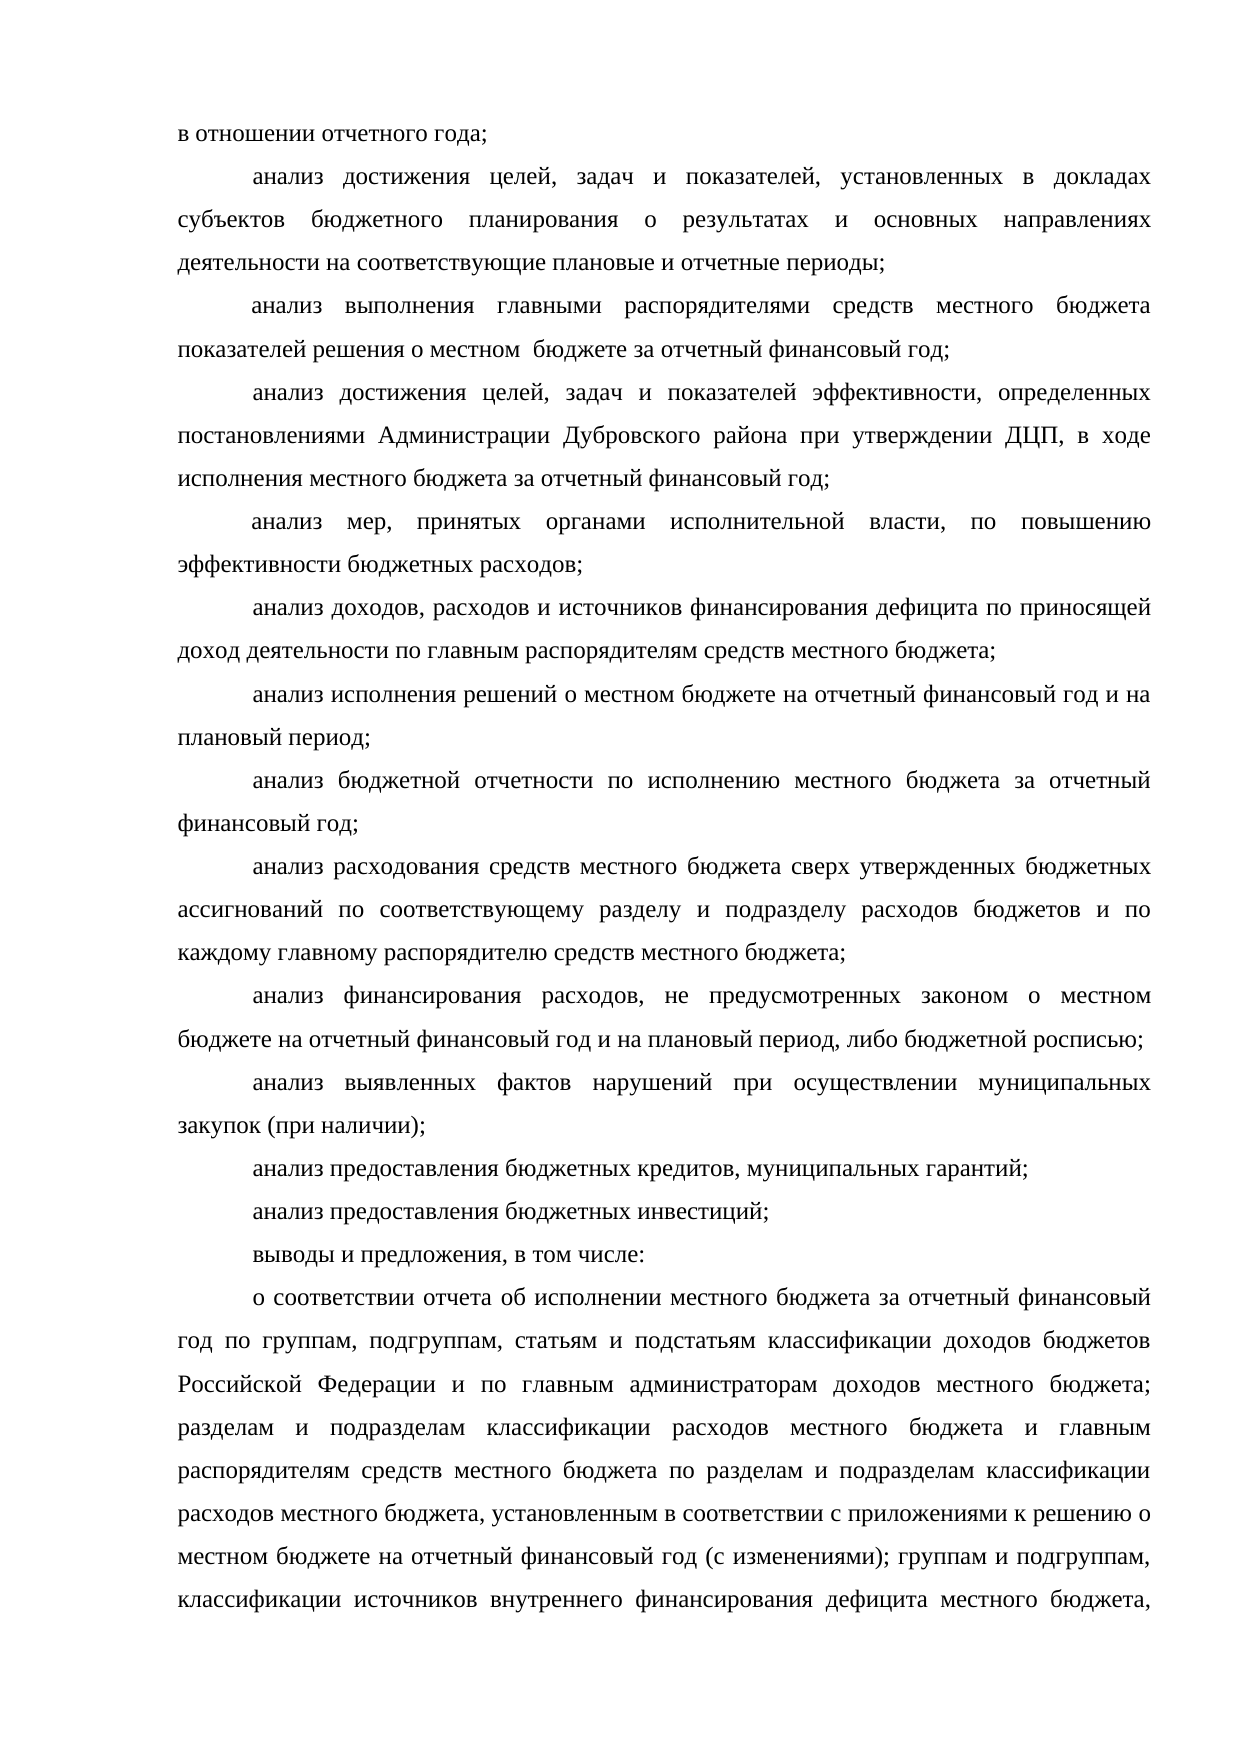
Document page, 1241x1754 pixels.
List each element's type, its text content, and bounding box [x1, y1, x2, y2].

text анализ выполнения главными распорядителями средств местного бюджета показателей решения о местном бюджете за отчетный финансовый год; [177, 291, 1152, 362]
text анализ расходования средств местного бюджета сверх утвержденных бюджетных ассигнований по соответствующему разделу и подразделу расходов бюджетов и по каждому главному распорядителю средств местного бюджета; [177, 851, 1152, 966]
text анализ бюджетной отчетности по исполнению местного бюджета за отчетный финансовый год; [177, 765, 1152, 837]
text анализ предоставления бюджетных инвестиций; [177, 1196, 1152, 1225]
text анализ достижения целей, задач и показателей, установленных в докладах субъектов бюджетного планирования о результатах и основных направлениях деятельности на соответствующие плановые и отчетные периоды; [177, 161, 1152, 276]
text анализ предоставления бюджетных кредитов, муниципальных гарантий; [177, 1153, 1152, 1182]
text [177, 118, 1152, 147]
text выводы и предложения, в том числе: [177, 1239, 1152, 1268]
text анализ мер, принятых органами исполнительной власти, по повышению эффективности бюджетных расходов; [177, 506, 1152, 578]
text анализ исполнения решений о местном бюджете на отчетный финансовый год и на плановый период; [177, 679, 1152, 751]
text анализ достижения целей, задач и показателей эффективности, определенных постановлениями Администрации Дубровского района при утверждении ДЦП, в ходе исполнения местного бюджета за отчетный финансовый год; [177, 377, 1152, 492]
text анализ выявленных фактов нарушений при осуществлении муниципальных закупок (при наличии); [177, 1067, 1152, 1139]
text анализ доходов, расходов и источников финансирования дефицита по приносящей доход деятельности по главным распорядителям средств местного бюджета; [177, 592, 1152, 664]
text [177, 1282, 1152, 1613]
text анализ финансирования расходов, не предусмотренных законом о местном бюджете на отчетный финансовый год и на плановый период, либо бюджетной росписью; [177, 981, 1152, 1052]
